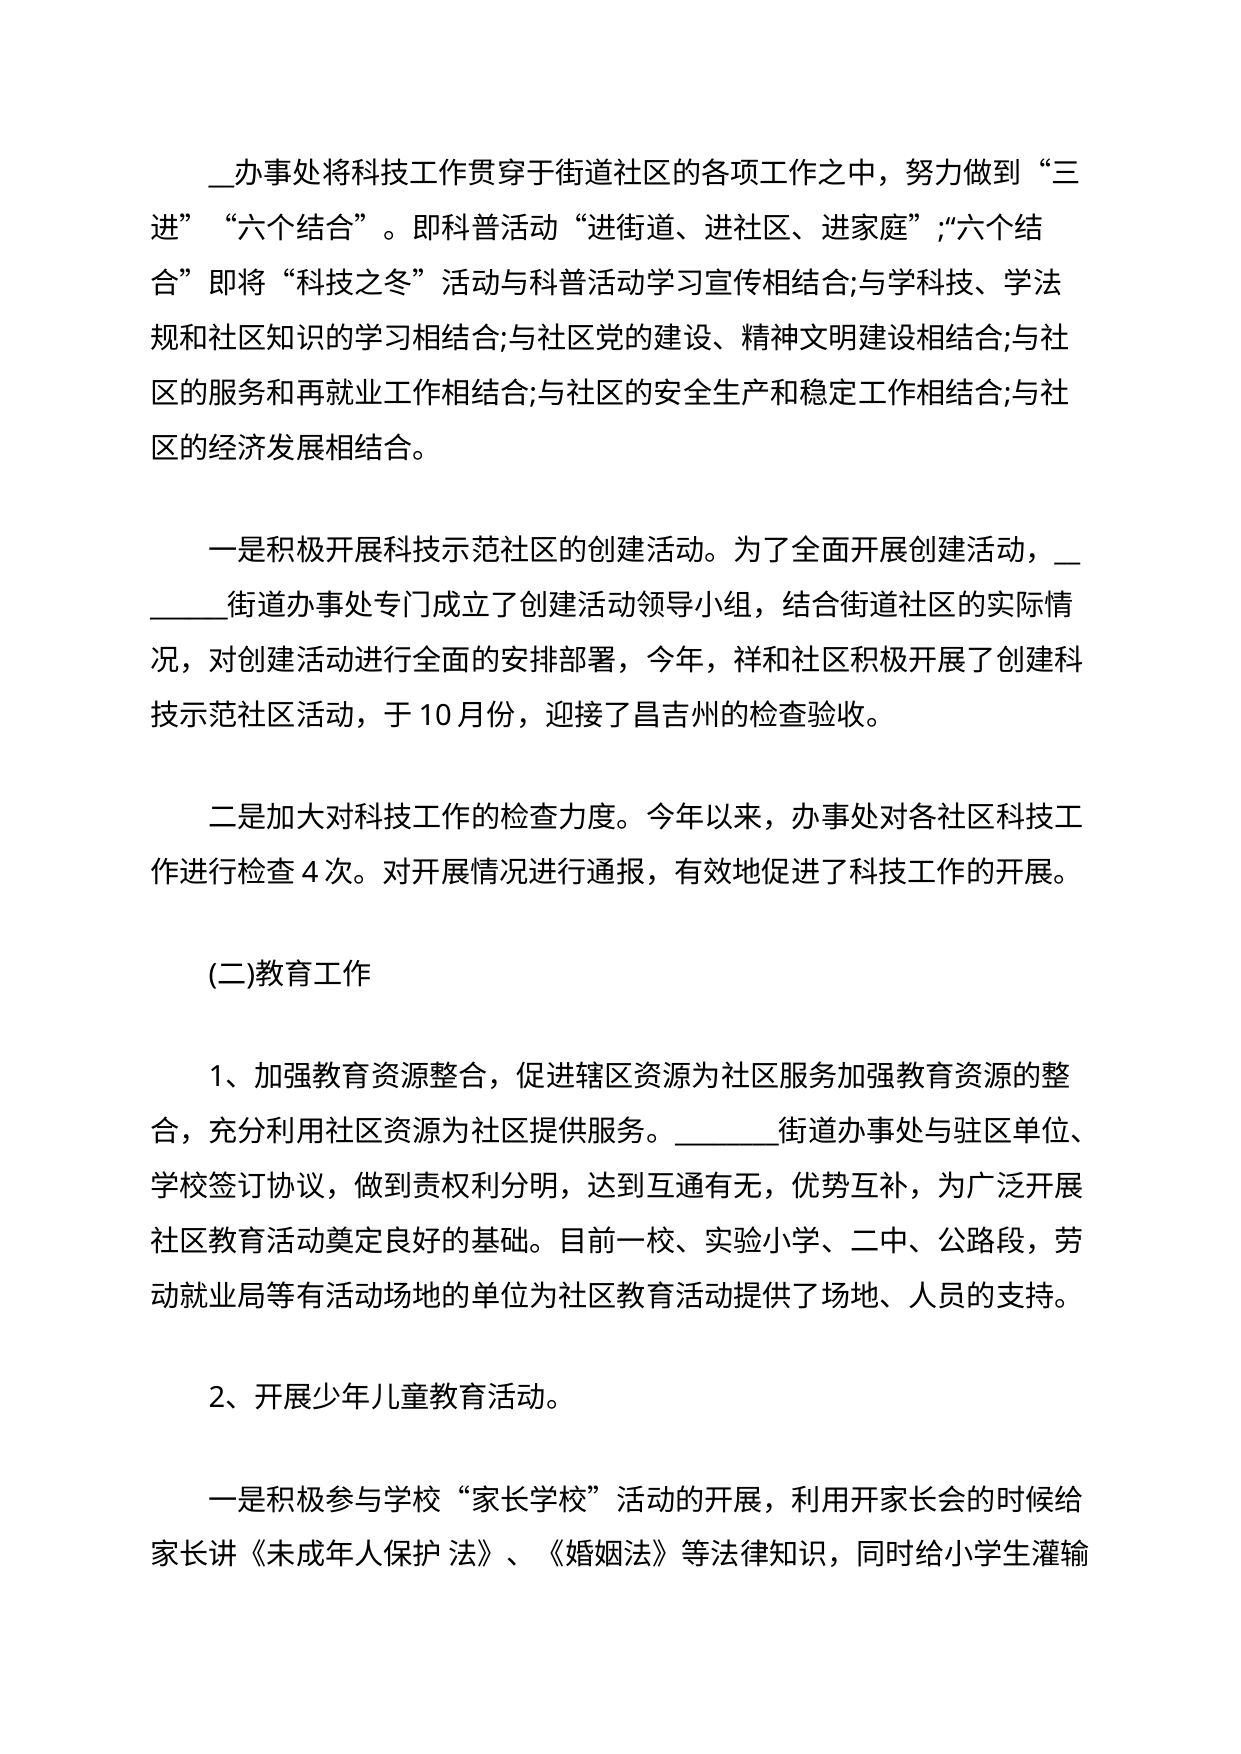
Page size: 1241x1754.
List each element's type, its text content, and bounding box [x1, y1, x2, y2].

text 二是加大对科技工作的检查力度。今年以来，办事处对各社区科技工作进行检查4次。对开展情况进行通报，有效地促进了科技工作的开展。 [150, 794, 1090, 891]
text (二)教育工作 [150, 951, 1090, 993]
text __办事处将科技工作贯穿于街道社区的各项工作之中，努力做到“三进”“六个结合”。即科普活动“进街道、进社区、进家庭”;“六个结合”即将“科技之冬”活动与科普活动学习宣传相结合;与学科技、学法规和社区知识的学习相结合;与社区党的建设、精神文明建设相结合;与社区的服务和再就业工作相结合;与社区的安全生产和稳定工作相结合;与社区的经济发展相结合。 [150, 150, 1090, 467]
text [150, 1476, 1090, 1573]
text 一是积极开展科技示范社区的创建活动。为了全面开展创建活动，________街道办事处专门成立了创建活动领导小组，结合街道社区的实际情况，对创建活动进行全面的安排部署，今年，祥和社区积极开展了创建科技示范社区活动，于10月份，迎接了昌吉州的检查验收。 [150, 527, 1090, 734]
text 1、加强教育资源整合，促进辖区资源为社区服务加强教育资源的整合，充分利用社区资源为社区提供服务。________街道办事处与驻区单位、学校签订协议，做到责权利分明，达到互通有无，优势互补，为广泛开展社区教育活动奠定良好的基础。目前一校、实验小学、二中、公路段，劳动就业局等有活动场地的单位为社区教育活动提供了场地、人员的支持。 [150, 1052, 1090, 1314]
text 2、开展少年儿童教育活动。 [150, 1374, 1090, 1416]
